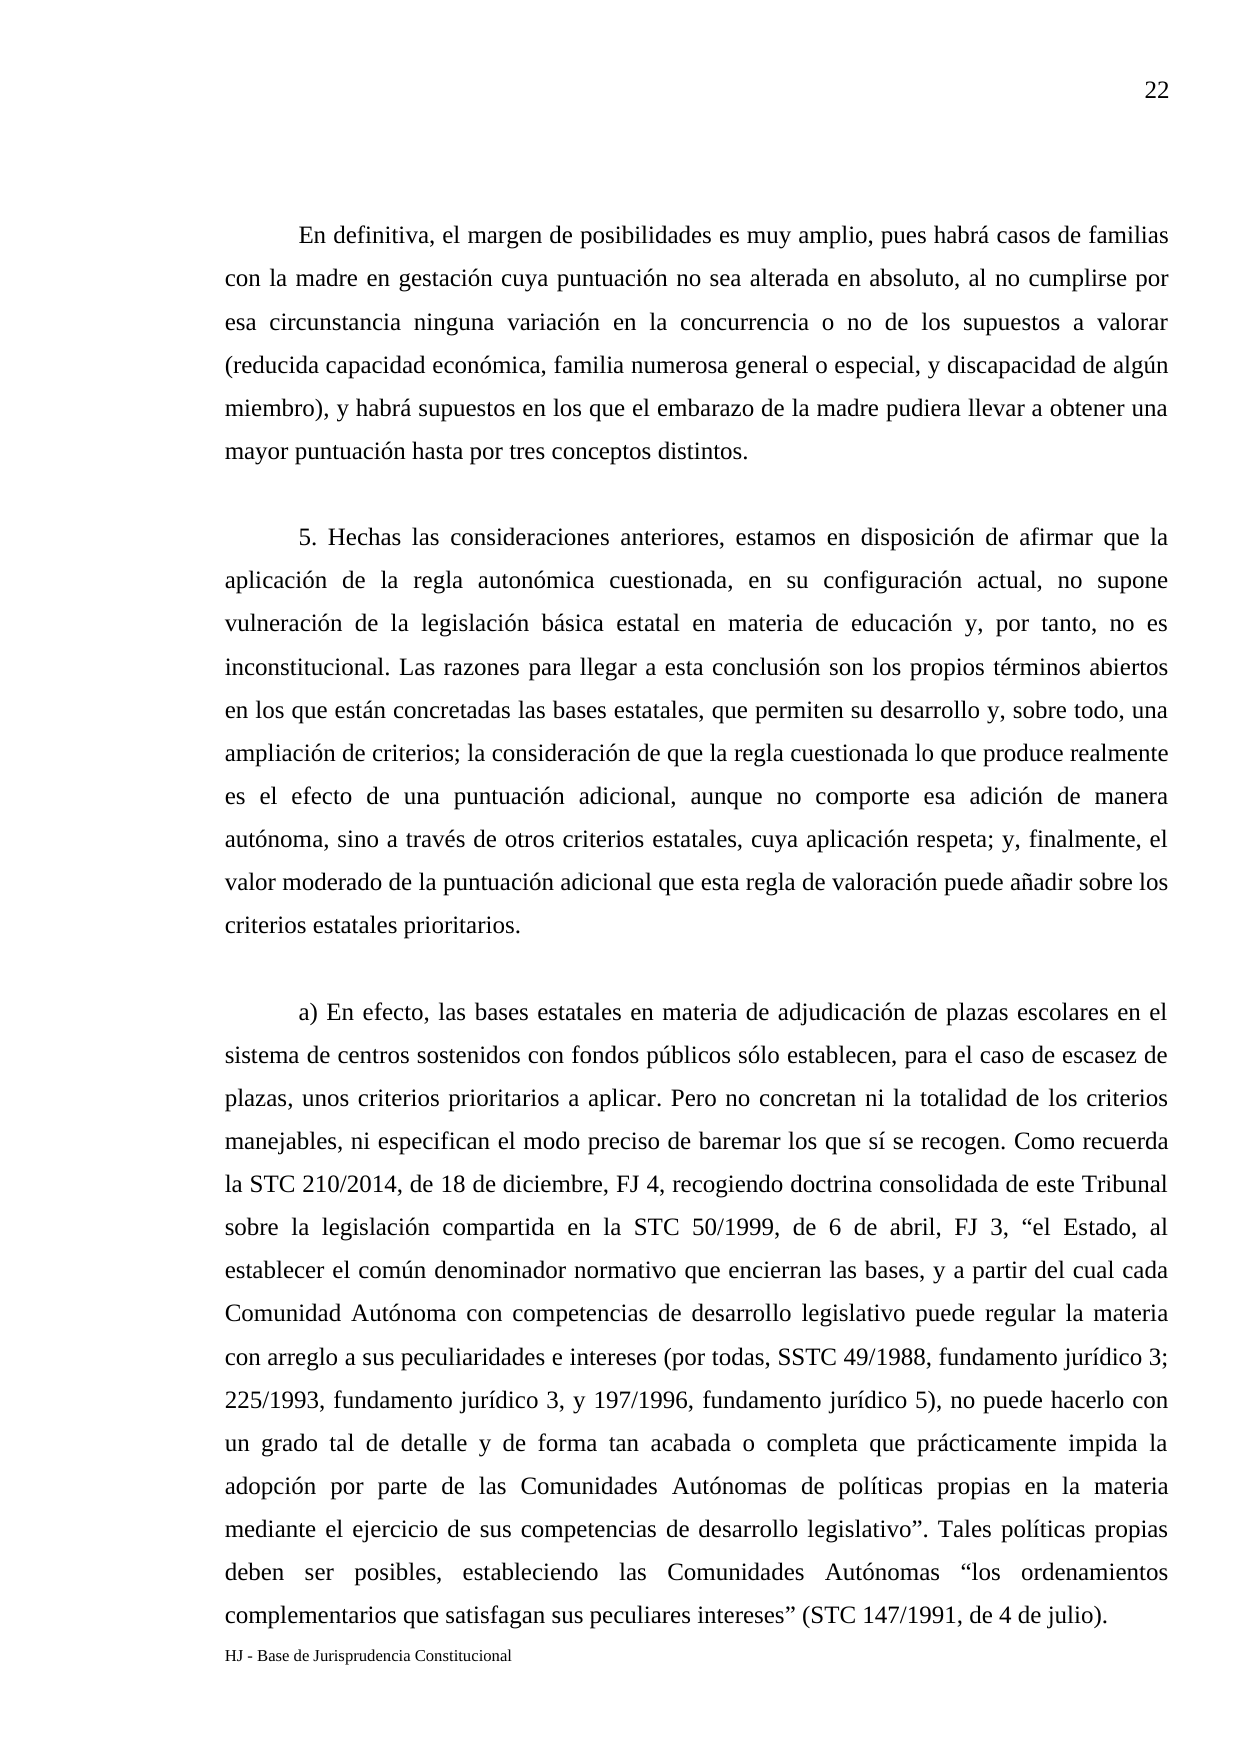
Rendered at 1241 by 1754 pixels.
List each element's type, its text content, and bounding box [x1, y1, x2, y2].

text En definitiva, el margen de posibilidades es muy amplio, pues habrá casos de familias con la madre en gestación cuya puntuación no sea alterada en absoluto, al no cumplirse por esa circunstancia ninguna variación en la concurrencia o no de los supuestos a valorar (reducida capacidad económica, familia numerosa general o especial, y discapacidad de algún miembro), y habrá supuestos en los que el embarazo de la madre pudiera llevar a obtener una mayor puntuación hasta por tres conceptos distintos. [224, 220, 1169, 465]
text a) En efecto, las bases estatales en materia de adjudicación de plazas escolares en el sistema de centros sostenidos con fondos públicos sólo establecen, para el caso de escasez de plazas, unos criterios prioritarios a aplicar. Pero no concretan ni la totalidad de los criterios manejables, ni especifican el modo preciso de baremar los que sí se recogen. Como recuerda la STC 210/2014, de 18 de diciembre, FJ 4, recogiendo doctrina consolidada de este Tribunal sobre la legislación compartida en la STC 50/1999, de 6 de abril, FJ 3, “el Estado, al establecer el común denominador normativo que encierran las bases, y a partir del cual cada Comunidad Autónoma con competencias de desarrollo legislativo puede regular la materia con arreglo a sus peculiaridades e intereses (por todas, SSTC 49/1988, fundamento jurídico 3; 225/1993, fundamento jurídico 3, y 197/1996, fundamento jurídico 5), no puede hacerlo con un grado tal de detalle y de forma tan acabada o completa que prácticamente impida la adopción por parte de las Comunidades Autónomas de políticas propias en la materia mediante el ejercicio de sus competencias de desarrollo legislativo”. Tales políticas propias deben ser posibles, estableciendo las Comunidades Autónomas “los ordenamientos complementarios que satisfagan sus peculiares intereses” (STC 147/1991, de 4 de julio). [224, 997, 1169, 1629]
text 5. Hechas las consideraciones anteriores, estamos en disposición de afirmar que la aplicación de la regla autonómica cuestionada, en su configuración actual, no supone vulneración de la legislación básica estatal en materia de educación y, por tanto, no es inconstitucional. Las razones para llegar a esta conclusión son los propios términos abiertos en los que están concretadas las bases estatales, que permiten su desarrollo y, sobre todo, una ampliación de criterios; la consideración de que la regla cuestionada lo que produce realmente es el efecto de una puntuación adicional, aunque no comporte esa adición de manera autónoma, sino a través de otros criterios estatales, cuya aplicación respeta; y, finalmente, el valor moderado de la puntuación adicional que esta regla de valoración puede añadir sobre los criterios estatales prioritarios. [224, 522, 1169, 939]
